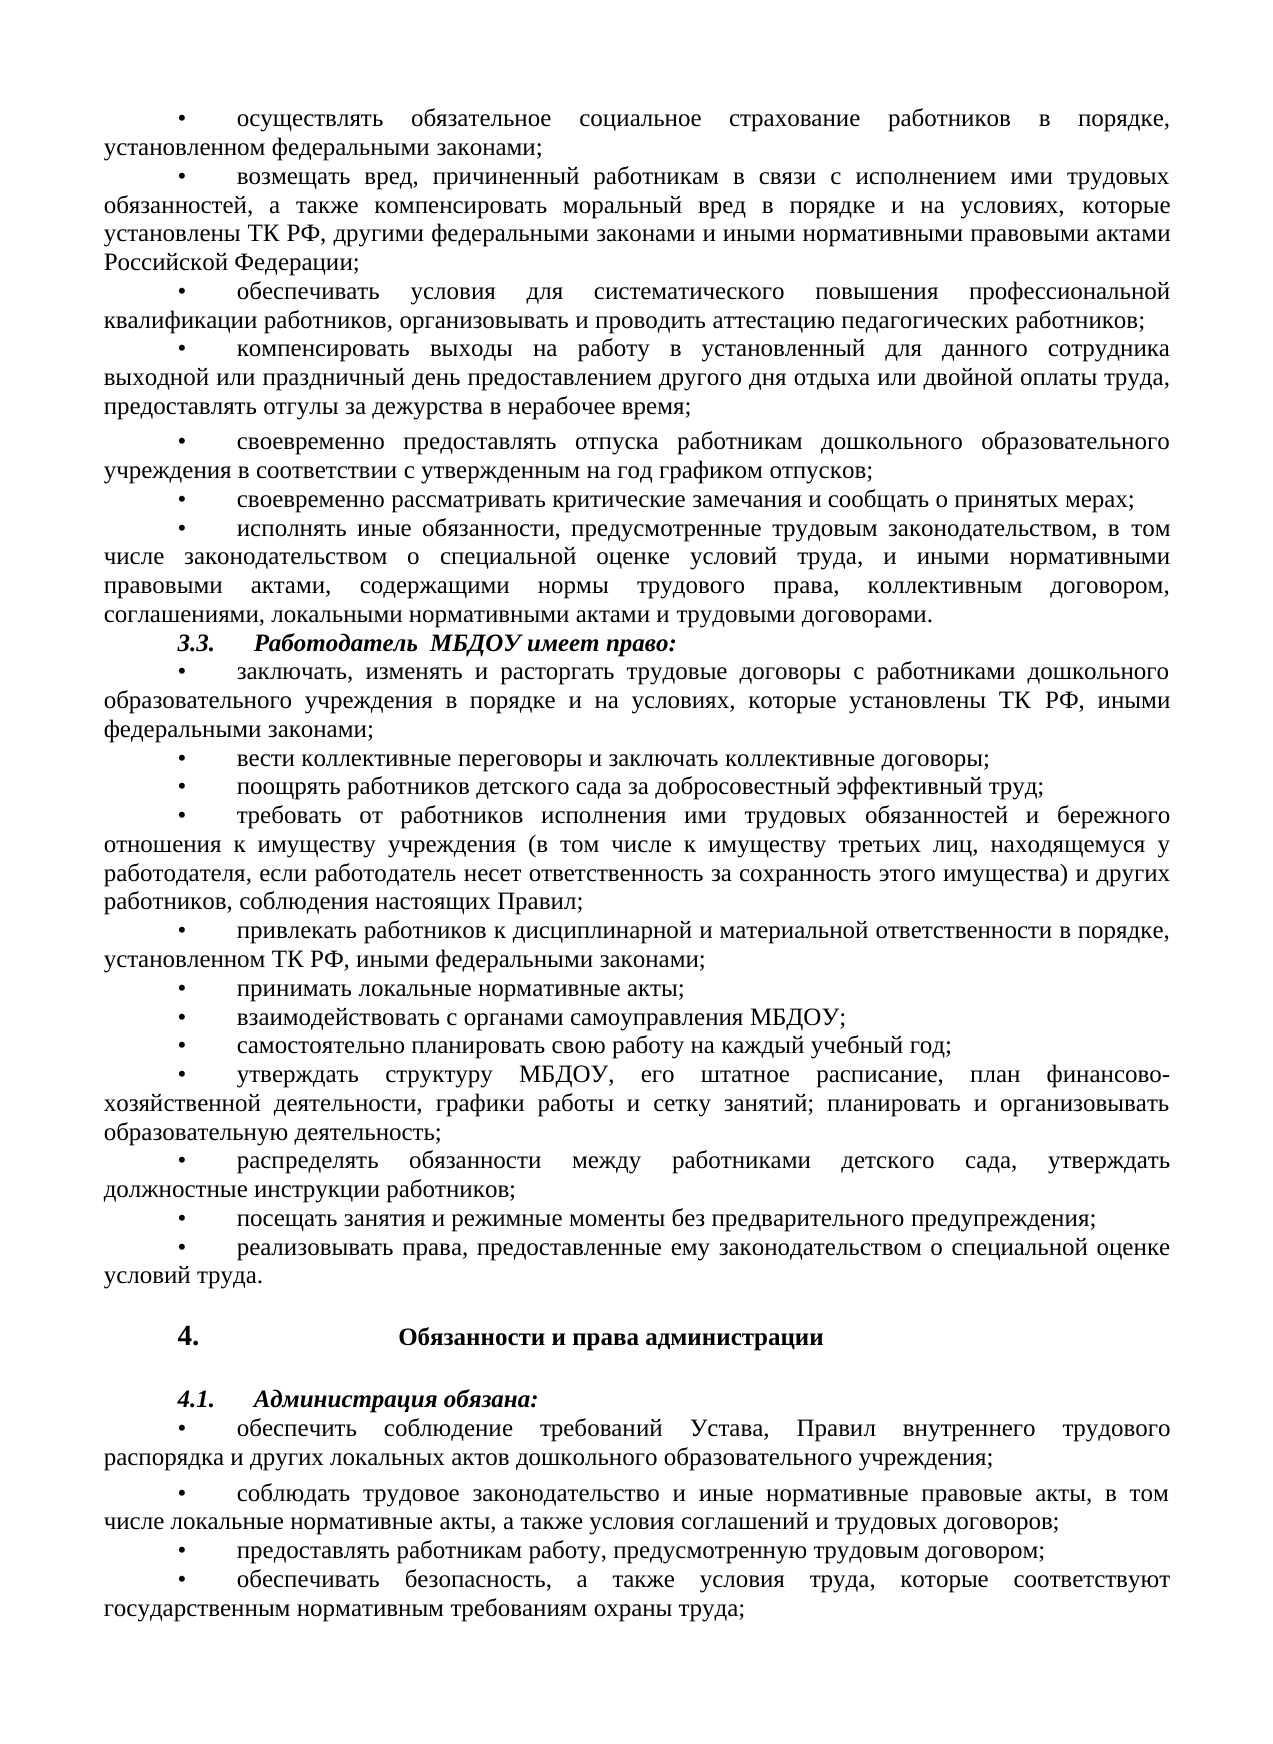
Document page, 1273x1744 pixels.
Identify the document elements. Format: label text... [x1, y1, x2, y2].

list самостоятельно планировать свою работу на каждый учебный год; [103, 1030, 1170, 1059]
list осуществлять обязательное социальное страхование работников в порядке, установленном федеральными законами; [103, 103, 1170, 161]
list привлекать работников к дисциплинарной и материальной ответственности в порядке, установленном ТК РФ, иными федеральными законами; [103, 915, 1170, 973]
list заключать, изменять и расторгать трудовые договоры с работниками дошкольного образовательного учреждения в порядке и на условиях, которые установлены ТК РФ, иными федеральными законами; [103, 656, 1170, 743]
list обеспечить соблюдение требований Устава, Правил внутреннего трудового распорядка и других локальных актов дошкольного образовательного учреждения; [103, 1413, 1170, 1471]
list Работодатель МБДОУ имеет право: [103, 628, 1170, 656]
list распределять обязанности между работниками детского сада, утверждать должностные инструкции работников; [103, 1145, 1170, 1203]
subtitle Обязанности и права администрации [103, 1318, 1170, 1352]
list компенсировать выходы на работу в установленный для данного сотрудника выходной или праздничный день предоставлением другого дня отдыха или двойной оплаты труда, предоставлять отгулы за дежурства в нерабочее время; [103, 333, 1170, 420]
list вести коллективные переговоры и заключать коллективные договоры; [103, 743, 1170, 771]
list своевременно предоставлять отпуска работникам дошкольного образовательного учреждения в соответствии с утвержденным на год графиком отпусков; [103, 426, 1170, 484]
list исполнять иные обязанности, предусмотренные трудовым законодательством, в том числе законодательством о специальной оценке условий труда, и иными нормативными правовыми актами, содержащими нормы трудового права, коллективным договором, соглашениями, локальными нормативными актами и трудовыми договорами. [103, 513, 1170, 628]
list утверждать структуру МБДОУ, его штатное расписание, план финансово-хозяйственной деятельности, графики работы и сетку занятий; планировать и организовывать образовательную деятельность; [103, 1059, 1170, 1145]
list предоставлять работникам работу, предусмотренную трудовым договором; [103, 1535, 1170, 1564]
list принимать локальные нормативные акты; [103, 973, 1170, 1002]
list Администрация обязана: [103, 1385, 1170, 1413]
list поощрять работников детского сада за добросовестный эффективный труд; [103, 771, 1170, 800]
list обеспечивать безопасность, а также условия труда, которые соответствуют государственным нормативным требованиям охраны труда; [103, 1564, 1170, 1621]
list требовать от работников исполнения ими трудовых обязанностей и бережного отношения к имуществу учреждения (в том числе к имуществу третьих лиц, находящемуся у работодателя, если работодатель несет ответственность за сохранность этого имущества) и других работников, соблюдения настоящих Правил; [103, 800, 1170, 915]
list посещать занятия и режимные моменты без предварительного предупреждения; [103, 1203, 1170, 1232]
list обеспечивать условия для систематического повышения профессиональной квалификации работников, организовывать и проводить аттестацию педагогических работников; [103, 276, 1170, 333]
list взаимодействовать с органами самоуправления МБДОУ; [103, 1002, 1170, 1030]
list своевременно рассматривать критические замечания и сообщать о принятых мерах; [103, 484, 1170, 513]
list возмещать вред, причиненный работникам в связи с исполнением ими трудовых обязанностей, а также компенсировать моральный вред в порядке и на условиях, которые установлены ТК РФ, другими федеральными законами и иными нормативными правовыми актами Российской Федерации; [103, 161, 1170, 276]
list реализовывать права, предоставленные ему законодательством о специальной оценке условий труда. [103, 1232, 1170, 1289]
list соблюдать трудовое законодательство и иные нормативные правовые акты, в том числе локальные нормативные акты, а также условия соглашений и трудовых договоров; [103, 1478, 1170, 1535]
